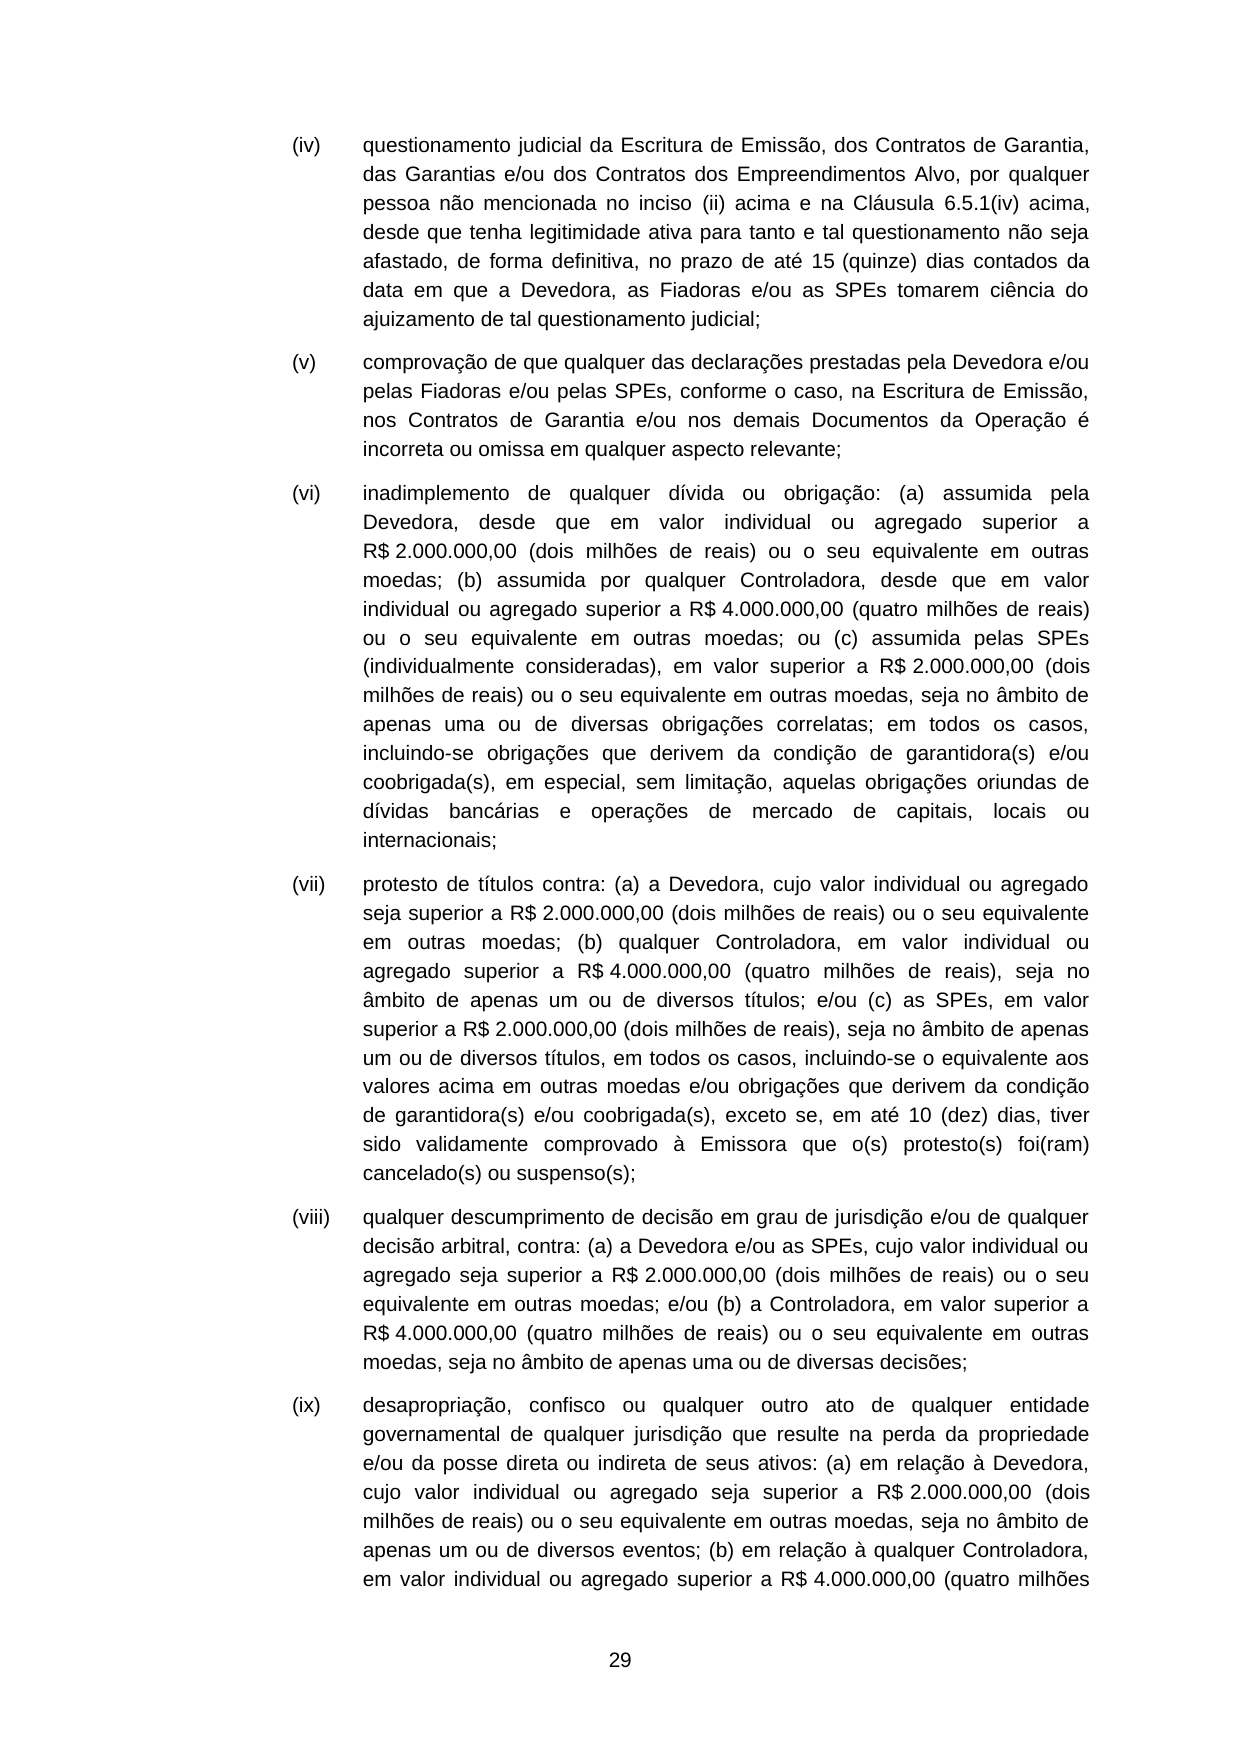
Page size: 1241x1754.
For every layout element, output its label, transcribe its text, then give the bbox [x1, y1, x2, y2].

text comprovação de que qualquer das declarações prestadas pela Devedora e/ou pelas Fiadoras e/ou pelas SPEs, conforme o caso, na Escritura de Emissão, nos Contratos de Garantia e/ou nos demais Documentos da Operação é incorreta ou omissa em qualquer aspecto relevante; [292, 350, 1090, 461]
text qualquer descumprimento de decisão em grau de jurisdição e/ou de qualquer decisão arbitral, contra: (a) a Devedora e/ou as SPEs, cujo valor individual ou agregado seja superior a R$ 2.000.000,00 (dois milhões de reais) ou o seu equivalente em outras moedas; e/ou (b) a Controladora, em valor superior a R$ 4.000.000,00 (quatro milhões de reais) ou o seu equivalente em outras moedas, seja no âmbito de apenas uma ou de diversas decisões; [292, 1205, 1090, 1373]
text protesto de títulos contra: (a) a Devedora, cujo valor individual ou agregado seja superior a R$ 2.000.000,00 (dois milhões de reais) ou o seu equivalente em outras moedas; (b) qualquer Controladora, em valor individual ou agregado superior a R$ 4.000.000,00 (quatro milhões de reais), seja no âmbito de apenas um ou de diversos títulos; e/ou (c) as SPEs, em valor superior a R$ 2.000.000,00 (dois milhões de reais), seja no âmbito de apenas um ou de diversos títulos, em todos os casos, incluindo-se o equivalente aos valores acima em outras moedas e/ou obrigações que derivem da condição de garantidora(s) e/ou coobrigada(s), exceto se, em até 10 (dez) dias, tiver sido validamente comprovado à Emissora que o(s) protesto(s) foi(ram) cancelado(s) ou suspenso(s); [292, 872, 1090, 1185]
text inadimplemento de qualquer dívida ou obrigação: (a) assumida pela Devedora, desde que em valor individual ou agregado superior a R$ 2.000.000,00 (dois milhões de reais) ou o seu equivalente em outras moedas; (b) assumida por qualquer Controladora, desde que em valor individual ou agregado superior a R$ 4.000.000,00 (quatro milhões de reais) ou o seu equivalente em outras moedas; ou (c) assumida pelas SPEs (individualmente consideradas), em valor superior a R$ 2.000.000,00 (dois milhões de reais) ou o seu equivalente em outras moedas, seja no âmbito de apenas uma ou de diversas obrigações correlatas; em todos os casos, incluindo-se obrigações que derivem da condição de garantidora(s) e/ou coobrigada(s), em especial, sem limitação, aquelas obrigações oriundas de dívidas bancárias e operações de mercado de capitais, locais ou internacionais; [292, 481, 1090, 852]
text questionamento judicial da Escritura de Emissão, dos Contratos de Garantia, das Garantias e/ou dos Contratos dos Empreendimentos Alvo, por qualquer pessoa não mencionada no inciso (ii) acima e na Cláusula 6.5.1(iv) acima, desde que tenha legitimidade ativa para tanto e tal questionamento não seja afastado, de forma definitiva, no prazo de até 15 (quinze) dias contados da data em que a Devedora, as Fiadoras e/ou as SPEs tomarem ciência do ajuizamento de tal questionamento judicial; [292, 133, 1090, 331]
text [292, 1393, 1090, 1591]
